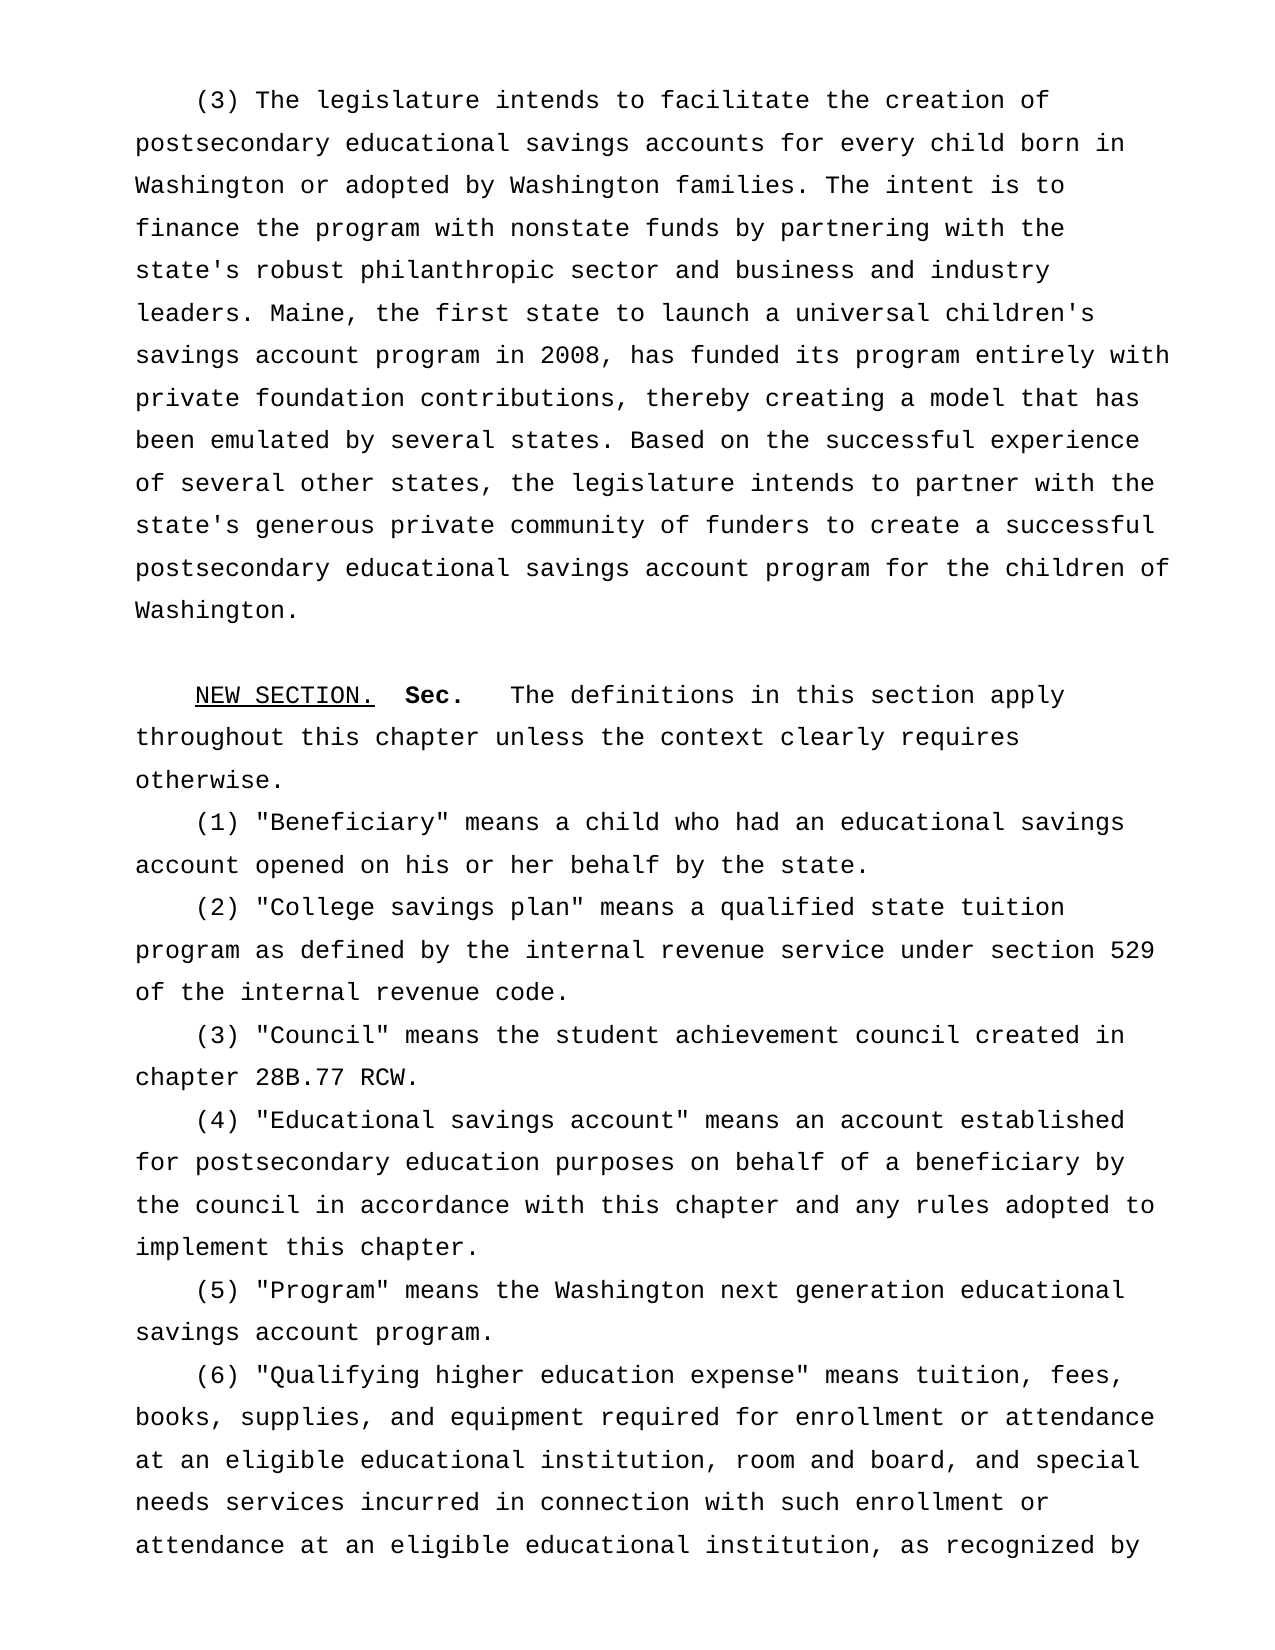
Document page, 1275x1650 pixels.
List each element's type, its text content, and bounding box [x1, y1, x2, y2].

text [135, 1349, 1170, 1562]
text (5) "Program" means the Washington next generation educational savings account program. [135, 1264, 1170, 1349]
text (4) "Educational savings account" means an account established for postsecondary education purposes on behalf of a beneficiary by the council in accordance with this chapter and any rules adopted to implement this chapter. [135, 1094, 1170, 1264]
text (2) "College savings plan" means a qualified state tuition program as defined by the internal revenue service under section 529 of the internal revenue code. [135, 882, 1170, 1009]
text (3) "Council" means the student achievement council created in chapter 28B.77 RCW. [135, 1009, 1170, 1094]
text NEW SECTION. Sec. The definitions in this section apply throughout this chapter unless the context clearly requires otherwise. [135, 669, 1170, 797]
text (3) The legislature intends to facilitate the creation of postsecondary educational savings accounts for every child born in Washington or adopted by Washington families. The intent is to finance the program with nonstate funds by partnering with the state's robust philanthropic sector and business and industry leaders. Maine, the first state to launch a universal children's savings account program in 2008, has funded its program entirely with private foundation contributions, thereby creating a model that has been emulated by several states. Based on the successful experience of several other states, the legislature intends to partner with the state's generous private community of funders to create a successful postsecondary educational savings account program for the children of Washington. [135, 75, 1170, 627]
text (1) "Beneficiary" means a child who had an educational savings account opened on his or her behalf by the state. [135, 797, 1170, 882]
